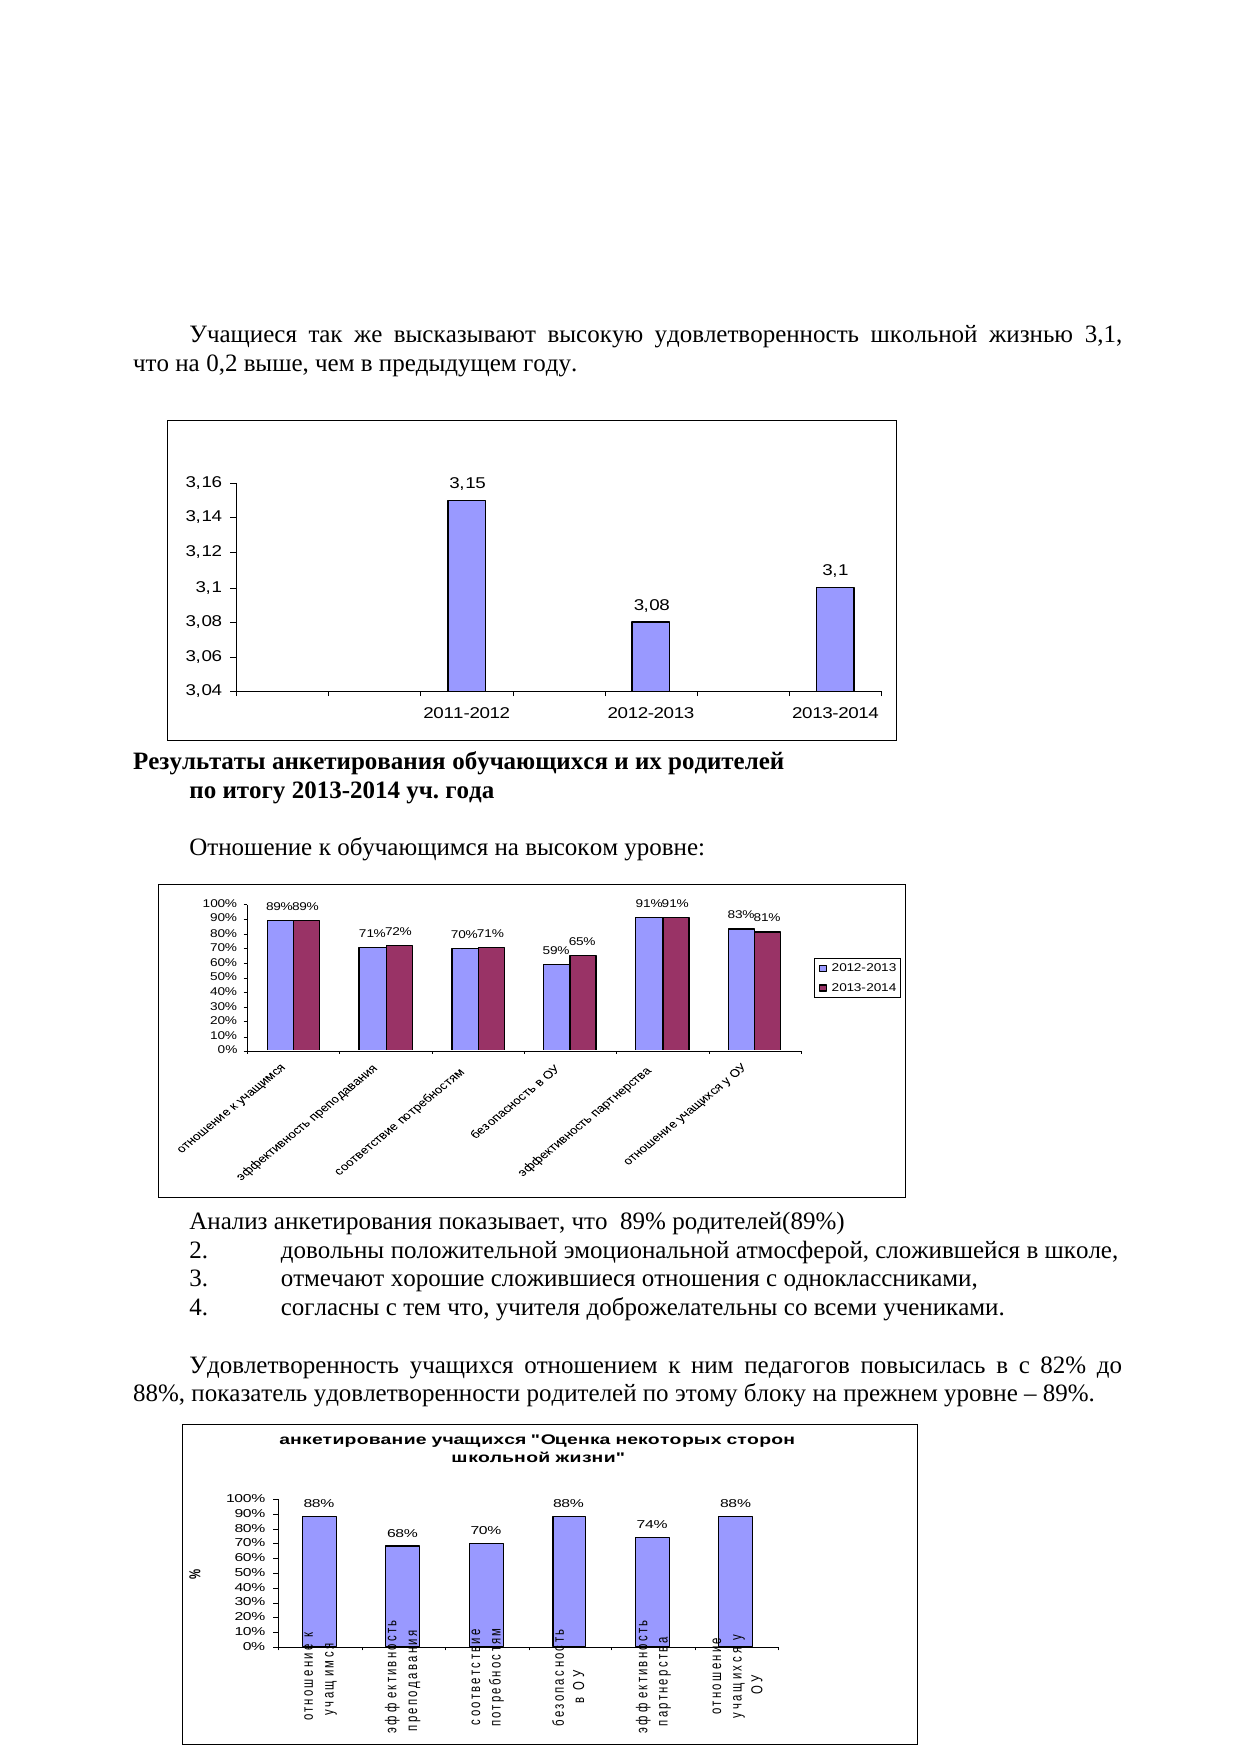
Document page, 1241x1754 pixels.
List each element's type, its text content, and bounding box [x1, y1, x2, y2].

text Анализ анкетирования показывает, что 89% родителей(89%) [133, 1206, 1122, 1235]
list согласны с тем что, учителя доброжелательны со всеми учениками. [133, 1292, 1122, 1321]
text Результаты анкетирования обучающихся и их родителей [133, 746, 1122, 775]
text по итогу 2013-2014 уч. года [133, 775, 1122, 803]
text Отношение к обучающимся на высоком уровне: [133, 832, 1122, 861]
list отмечают хорошие сложившиеся отношения с одноклассниками, [133, 1263, 1122, 1292]
text Учащиеся так же высказывают высокую удовлетворенность школьной жизнью 3,1, что на 0,2 выше, чем в предыдущем году. [133, 319, 1122, 377]
text Удовлетворенность учащихся отношением к ним педагогов повысилась в с 82% до 88%, показатель удовлетворенности родителей по этому блоку на прежнем уровне – 89%. [133, 1350, 1122, 1407]
list довольны положительной эмоциональной атмосферой, сложившейся в школе, [133, 1235, 1122, 1263]
